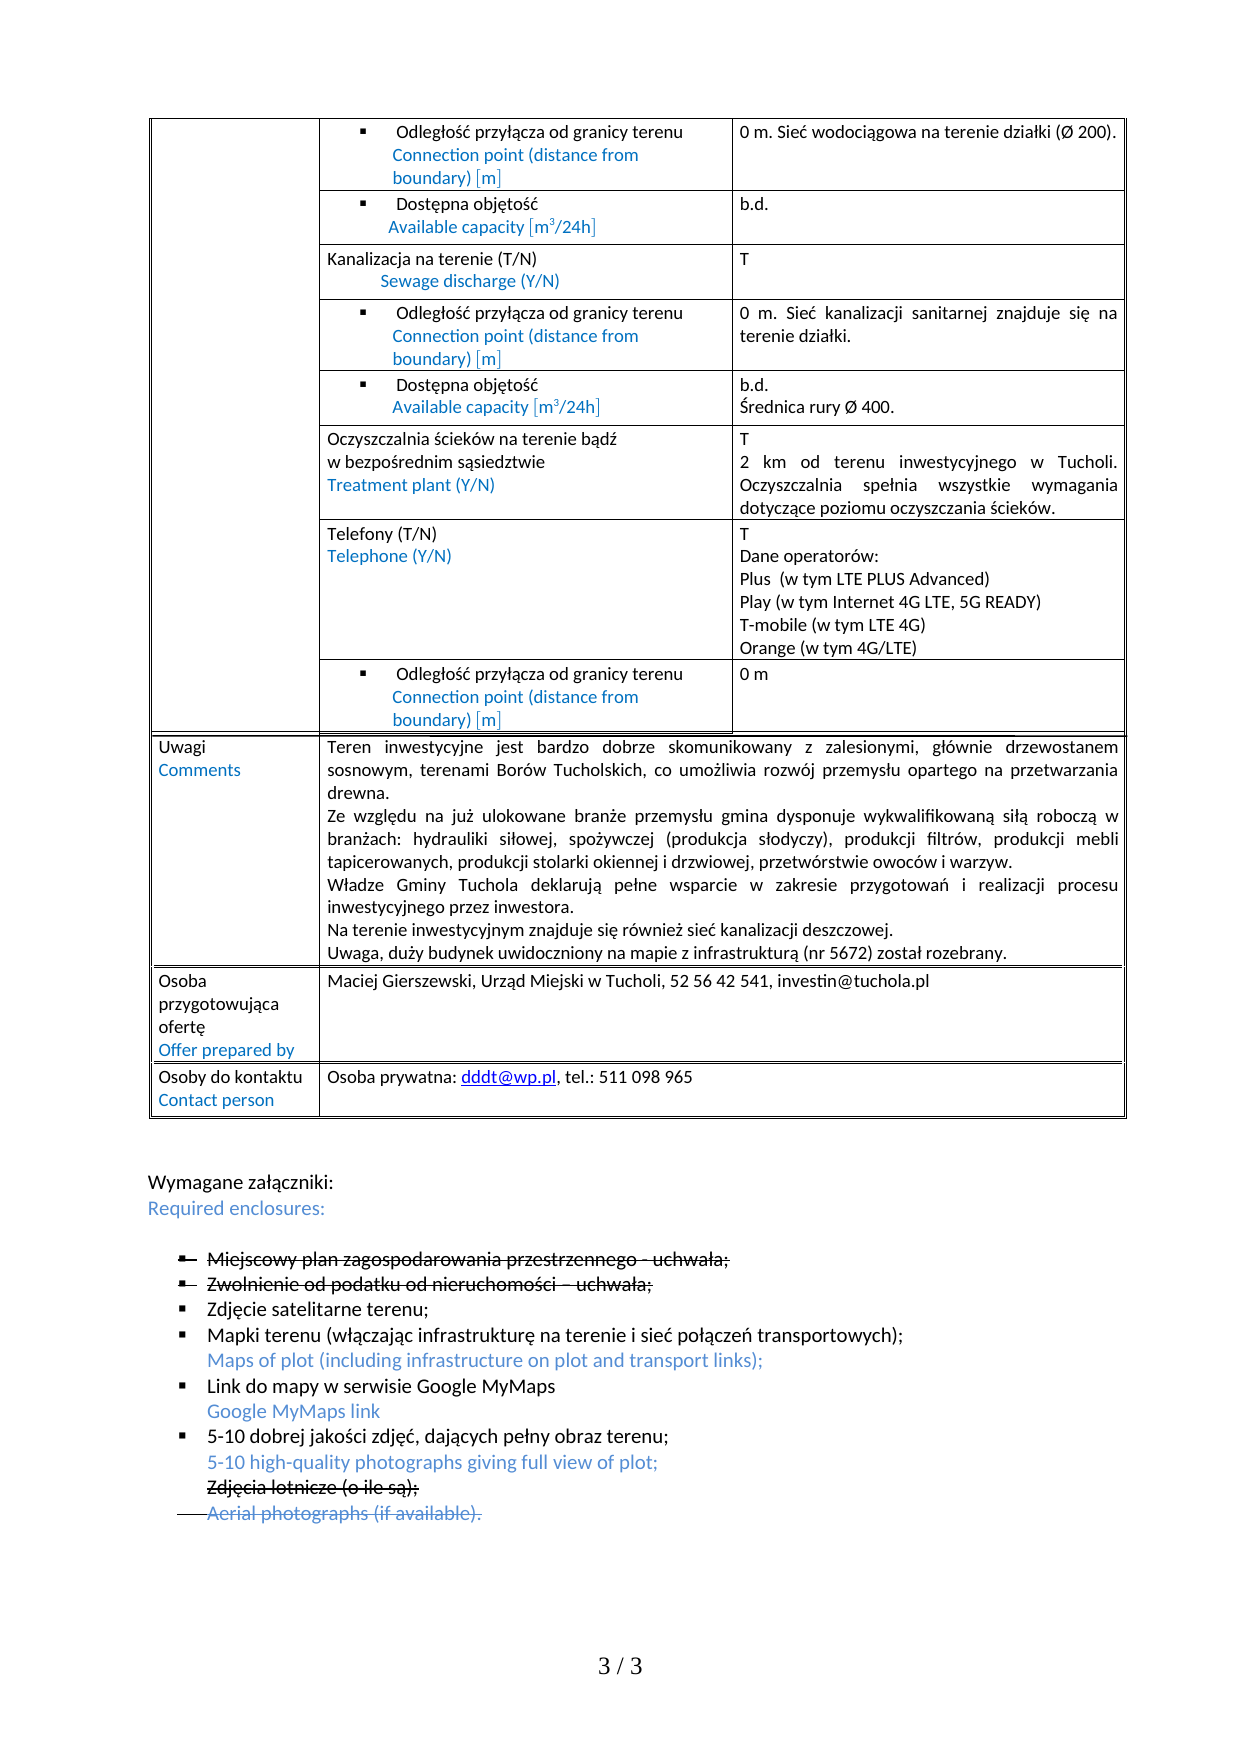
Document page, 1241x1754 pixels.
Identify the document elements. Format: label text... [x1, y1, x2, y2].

table_cell 0 m [733, 660, 1124, 731]
table_cell Odległość przyłącza od granicy terenu Connection point (distance from boundary) m [320, 300, 732, 370]
table_cell Osoba przygotowująca ofertę Offer prepared by [152, 965, 319, 1061]
table_cell Maciej Gierszewski, Urząd Miejski w Tucholi, 52 56 42 541, investin@tuchola.pl [320, 965, 1124, 1061]
table_cell T [733, 245, 1124, 299]
text Required enclosures: [148, 1195, 1092, 1220]
table_cell T 2 km od terenu inwestycyjnego w Tucholi. Oczyszczalnia spełnia wszystkie wymagania dotyczące poziomu oczyszczania ścieków. [733, 426, 1124, 519]
table_cell Oczyszczalnia ścieków na terenie bądź w bezpośrednim sąsiedztwie Treatment plant (Y/N) [320, 426, 732, 519]
table_cell Dostępna objętość Available capacity m3/24h [320, 371, 732, 425]
text Zdjęcia lotnicze (o ile są); [177, 1474, 1092, 1500]
text Wymagane załączniki: [148, 1169, 1092, 1195]
list 5-10 dobrej jakości zdjęć, dających pełny obraz terenu; [177, 1424, 1092, 1449]
list Mapki terenu (włączając infrastrukturę na terenie i sieć połączeń transportowych); Maps of plot (including infrastructure on plot and transport links); [177, 1322, 1092, 1373]
table_cell Osoby do kontaktu Contact person [152, 1061, 319, 1116]
text Aerial photographs (if available). [177, 1500, 1092, 1525]
list Miejscowy plan zagospodarowania przestrzennego - uchwała; [177, 1246, 1092, 1271]
table_cell Telefony (T/N) Telephone (Y/N) [320, 520, 732, 659]
table_cell Odległość przyłącza od granicy terenu Connection point (distance from boundary) m [320, 660, 732, 731]
text 5-10 high-quality photographs giving full view of plot; [177, 1449, 1092, 1474]
table_cell Uwagi Comments [152, 737, 319, 964]
table_cell 0 m. Sieć wodociągowa na terenie działki (Ø 200). [733, 119, 1124, 189]
table_cell Dostępna objętość Available capacity m3/24h [320, 191, 732, 244]
table_cell Odległość przyłącza od granicy terenu Connection point (distance from boundary) m [320, 119, 732, 189]
table_cell T Dane operatorów: Plus (w tym LTE PLUS Advanced) Play (w tym Internet 4G LTE, 5G READY) T-mobile (w tym LTE 4G) Orange (w tym 4G/LTE) [733, 520, 1124, 659]
table_cell Osoba prywatna: dddt@wp.pl, tel.: 511 098 965 [320, 1061, 1124, 1116]
table_cell b.d. [733, 191, 1124, 244]
list Zwolnienie od podatku od nieruchomości – uchwała; [177, 1271, 1092, 1297]
table_cell b.d. Średnica rury Ø 400. [733, 371, 1124, 425]
table_cell Kanalizacja na terenie (T/N) Sewage discharge (Y/N) [320, 245, 732, 299]
list Link do mapy w serwisie Google MyMaps Google MyMaps link [177, 1373, 1092, 1424]
list Zdjęcie satelitarne terenu; [177, 1297, 1092, 1322]
table_cell 0 m. Sieć kanalizacji sanitarnej znajduje się na terenie działki. [733, 300, 1124, 370]
table_cell Teren inwestycyjne jest bardzo dobrze skomunikowany z zalesionymi, głównie drzewostanem sosnowym, terenami Borów Tucholskich, co umożliwia rozwój przemysłu opartego na przetwarzania drewna. Ze względu na już ulokowane branże przemysłu gmina dysponuje wykwalifikowaną siłą roboczą w branżach: hydrauliki siłowej, spożywczej (produkcja słodyczy), produkcji filtrów, produkcji mebli tapicerowanych, produkcji stolarki okiennej i drzwiowej, przetwórstwie owoców i warzyw. Władze Gminy Tuchola deklarują pełne wsparcie w zakresie przygotowań i realizacji procesu inwestycyjnego przez inwestora. Na terenie inwestycyjnym znajduje się również sieć kanalizacji deszczowej. Uwaga, duży budynek uwidoczniony na mapie z infrastrukturą (nr 5672) został rozebrany. [320, 737, 1124, 964]
